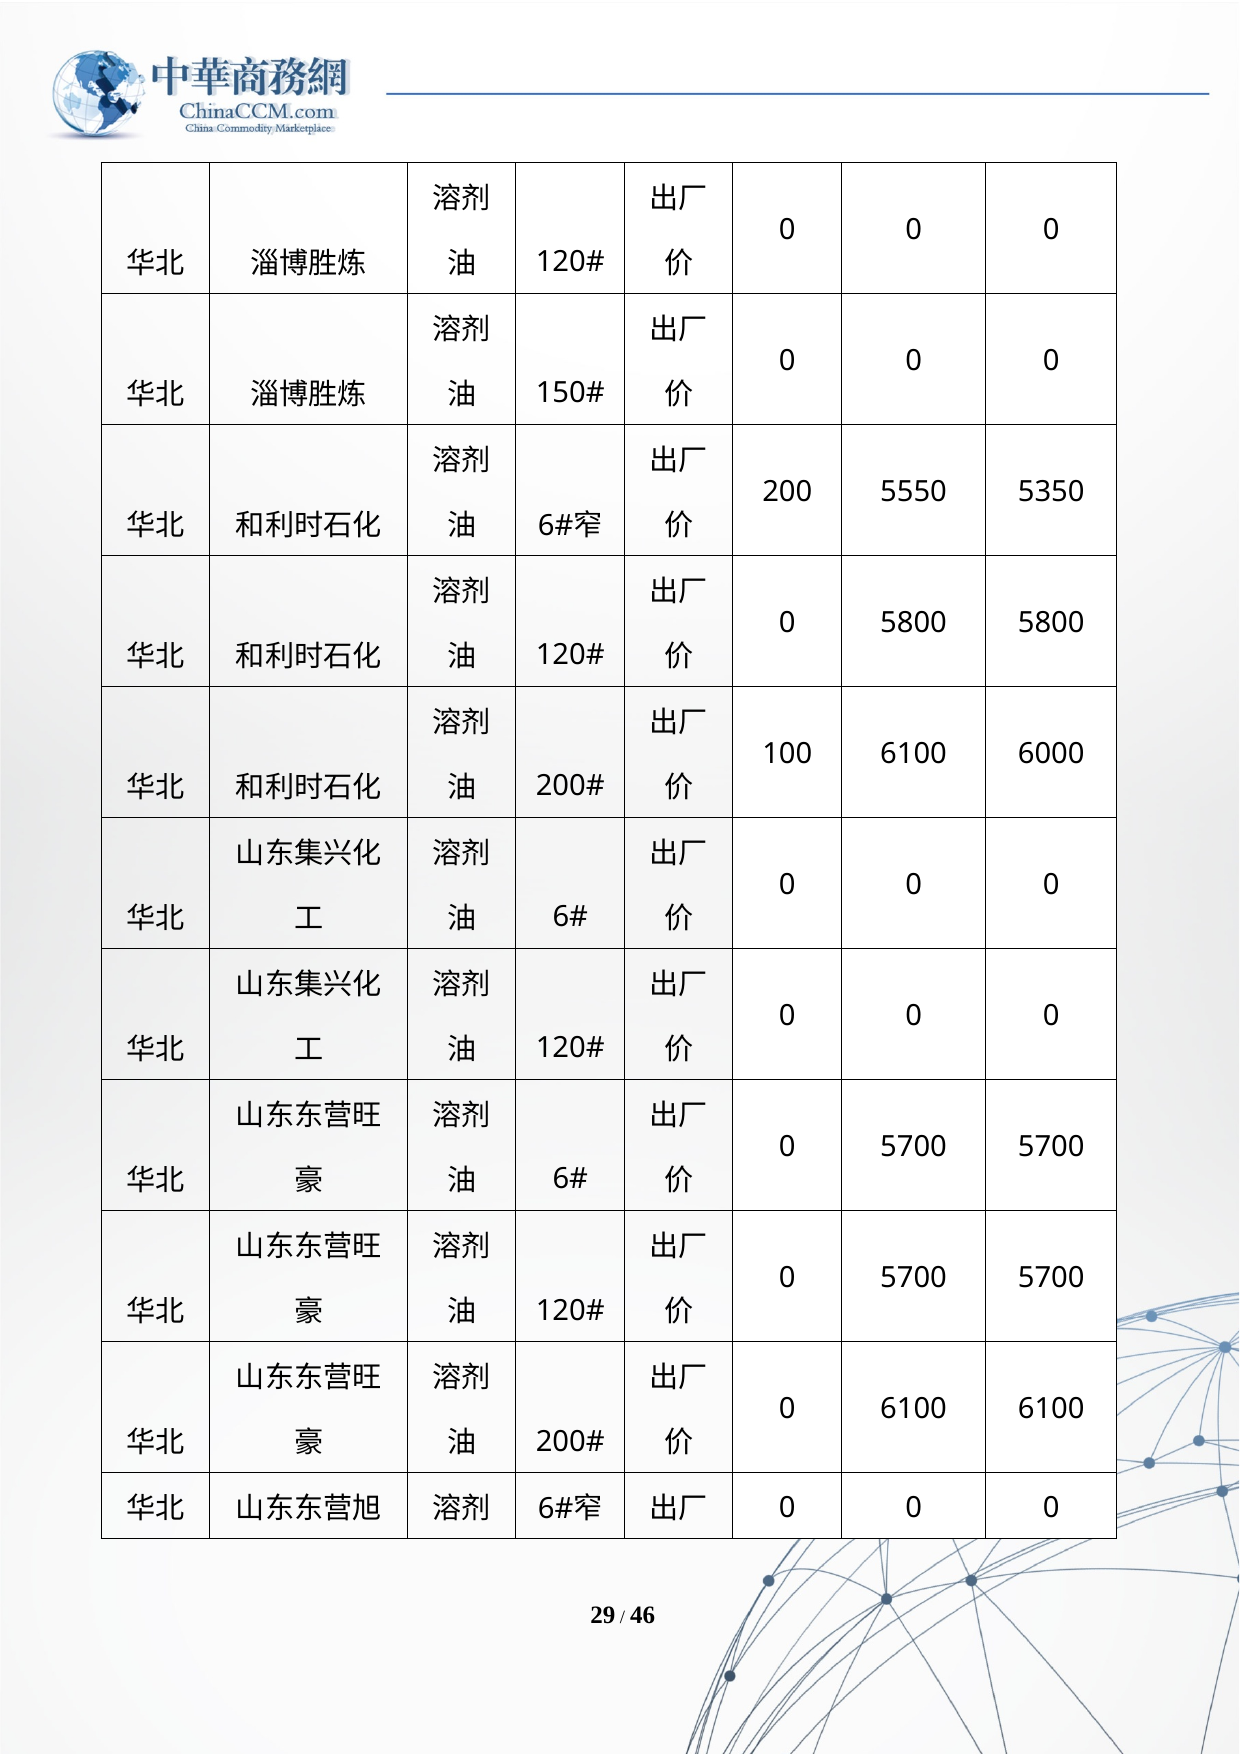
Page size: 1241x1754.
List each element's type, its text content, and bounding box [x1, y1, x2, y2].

table_cell 5550 [842, 425, 985, 555]
table_cell 山东东营旺豪 [210, 1211, 407, 1341]
table_cell 0 [986, 1473, 1116, 1538]
table_cell 山东东营旭辰化工 [210, 1473, 407, 1538]
table_cell 0 [733, 1342, 841, 1472]
table_cell 6#窄 [516, 425, 624, 555]
table_cell 5800 [986, 556, 1116, 686]
table_cell 华北 [102, 294, 209, 424]
table_cell 淄博胜炼 [210, 163, 407, 293]
table_cell 溶剂油 [408, 1080, 515, 1210]
table_cell 0 [842, 949, 985, 1079]
table_cell 5700 [842, 1211, 985, 1341]
table_cell 0 [986, 818, 1116, 948]
table_cell 溶剂油 [408, 1473, 515, 1538]
table_cell 出厂价 [625, 425, 732, 555]
table_cell 0 [733, 1211, 841, 1341]
table_cell 淄博胜炼 [210, 294, 407, 424]
table_cell 山东集兴化工 [210, 818, 407, 948]
table_cell 华北 [102, 1080, 209, 1210]
table_cell 0 [842, 294, 985, 424]
table_cell 150# [516, 294, 624, 424]
table_cell 5800 [842, 556, 985, 686]
table_cell 200 [733, 425, 841, 555]
table_cell 0 [733, 1473, 841, 1538]
table_cell 6#窄 [516, 1473, 624, 1538]
table_cell 0 [986, 163, 1116, 293]
table_cell 出厂价 [625, 1342, 732, 1472]
table_cell 200# [516, 687, 624, 817]
table_cell 溶剂油 [408, 294, 515, 424]
table_cell 6100 [842, 1342, 985, 1472]
table_cell 溶剂油 [408, 949, 515, 1079]
table_cell 出厂价 [625, 818, 732, 948]
table_cell 出厂价 [625, 687, 732, 817]
table_cell 6000 [986, 687, 1116, 817]
table_cell 0 [986, 294, 1116, 424]
table_cell 出厂价 [625, 1211, 732, 1341]
table_cell 和利时石化 [210, 556, 407, 686]
table_cell 和利时石化 [210, 425, 407, 555]
table_cell 5700 [842, 1080, 985, 1210]
table_cell 0 [842, 1473, 985, 1538]
table_cell 溶剂油 [408, 1342, 515, 1472]
table_cell 华北 [102, 425, 209, 555]
table_cell 0 [733, 1080, 841, 1210]
table_cell 6100 [986, 1342, 1116, 1472]
table_cell 山东东营旺豪 [210, 1342, 407, 1472]
table_cell 和利时石化 [210, 687, 407, 817]
table_cell 0 [842, 818, 985, 948]
table_cell 100 [733, 687, 841, 817]
table_cell 120# [516, 163, 624, 293]
table_cell 山东东营旺豪 [210, 1080, 407, 1210]
table_cell 5700 [986, 1080, 1116, 1210]
table_cell 出厂价 [625, 556, 732, 686]
table_cell 溶剂油 [408, 1211, 515, 1341]
table_cell 0 [733, 556, 841, 686]
table_cell 0 [733, 949, 841, 1079]
table_cell 200# [516, 1342, 624, 1472]
table_cell 0 [733, 294, 841, 424]
table_cell 出厂价 [625, 1473, 732, 1538]
table_cell 5350 [986, 425, 1116, 555]
table_cell 出厂价 [625, 163, 732, 293]
table_cell 溶剂油 [408, 687, 515, 817]
table_cell 溶剂油 [408, 163, 515, 293]
table_cell 华北 [102, 1342, 209, 1472]
table_cell 0 [986, 949, 1116, 1079]
table_cell 华北 [102, 1211, 209, 1341]
table_cell 华北 [102, 556, 209, 686]
table_cell 6100 [842, 687, 985, 817]
table_cell 华北 [102, 949, 209, 1079]
table_cell 6# [516, 1080, 624, 1210]
table_cell 华北 [102, 818, 209, 948]
table_cell 120# [516, 556, 624, 686]
table_cell 华北 [102, 1473, 209, 1538]
table_cell 5700 [986, 1211, 1116, 1341]
table_cell 华北 [102, 163, 209, 293]
table_cell 0 [733, 818, 841, 948]
table_cell 6# [516, 818, 624, 948]
table_cell 溶剂油 [408, 425, 515, 555]
table_cell 120# [516, 1211, 624, 1341]
table_cell 溶剂油 [408, 556, 515, 686]
table_cell 0 [733, 163, 841, 293]
picture [0, 2, 1240, 1754]
table_cell 0 [842, 163, 985, 293]
table_cell 出厂价 [625, 1080, 732, 1210]
table_cell 出厂价 [625, 949, 732, 1079]
table_cell 华北 [102, 687, 209, 817]
table_cell 山东集兴化工 [210, 949, 407, 1079]
table_cell 120# [516, 949, 624, 1079]
table_cell 出厂价 [625, 294, 732, 424]
table_cell 溶剂油 [408, 818, 515, 948]
